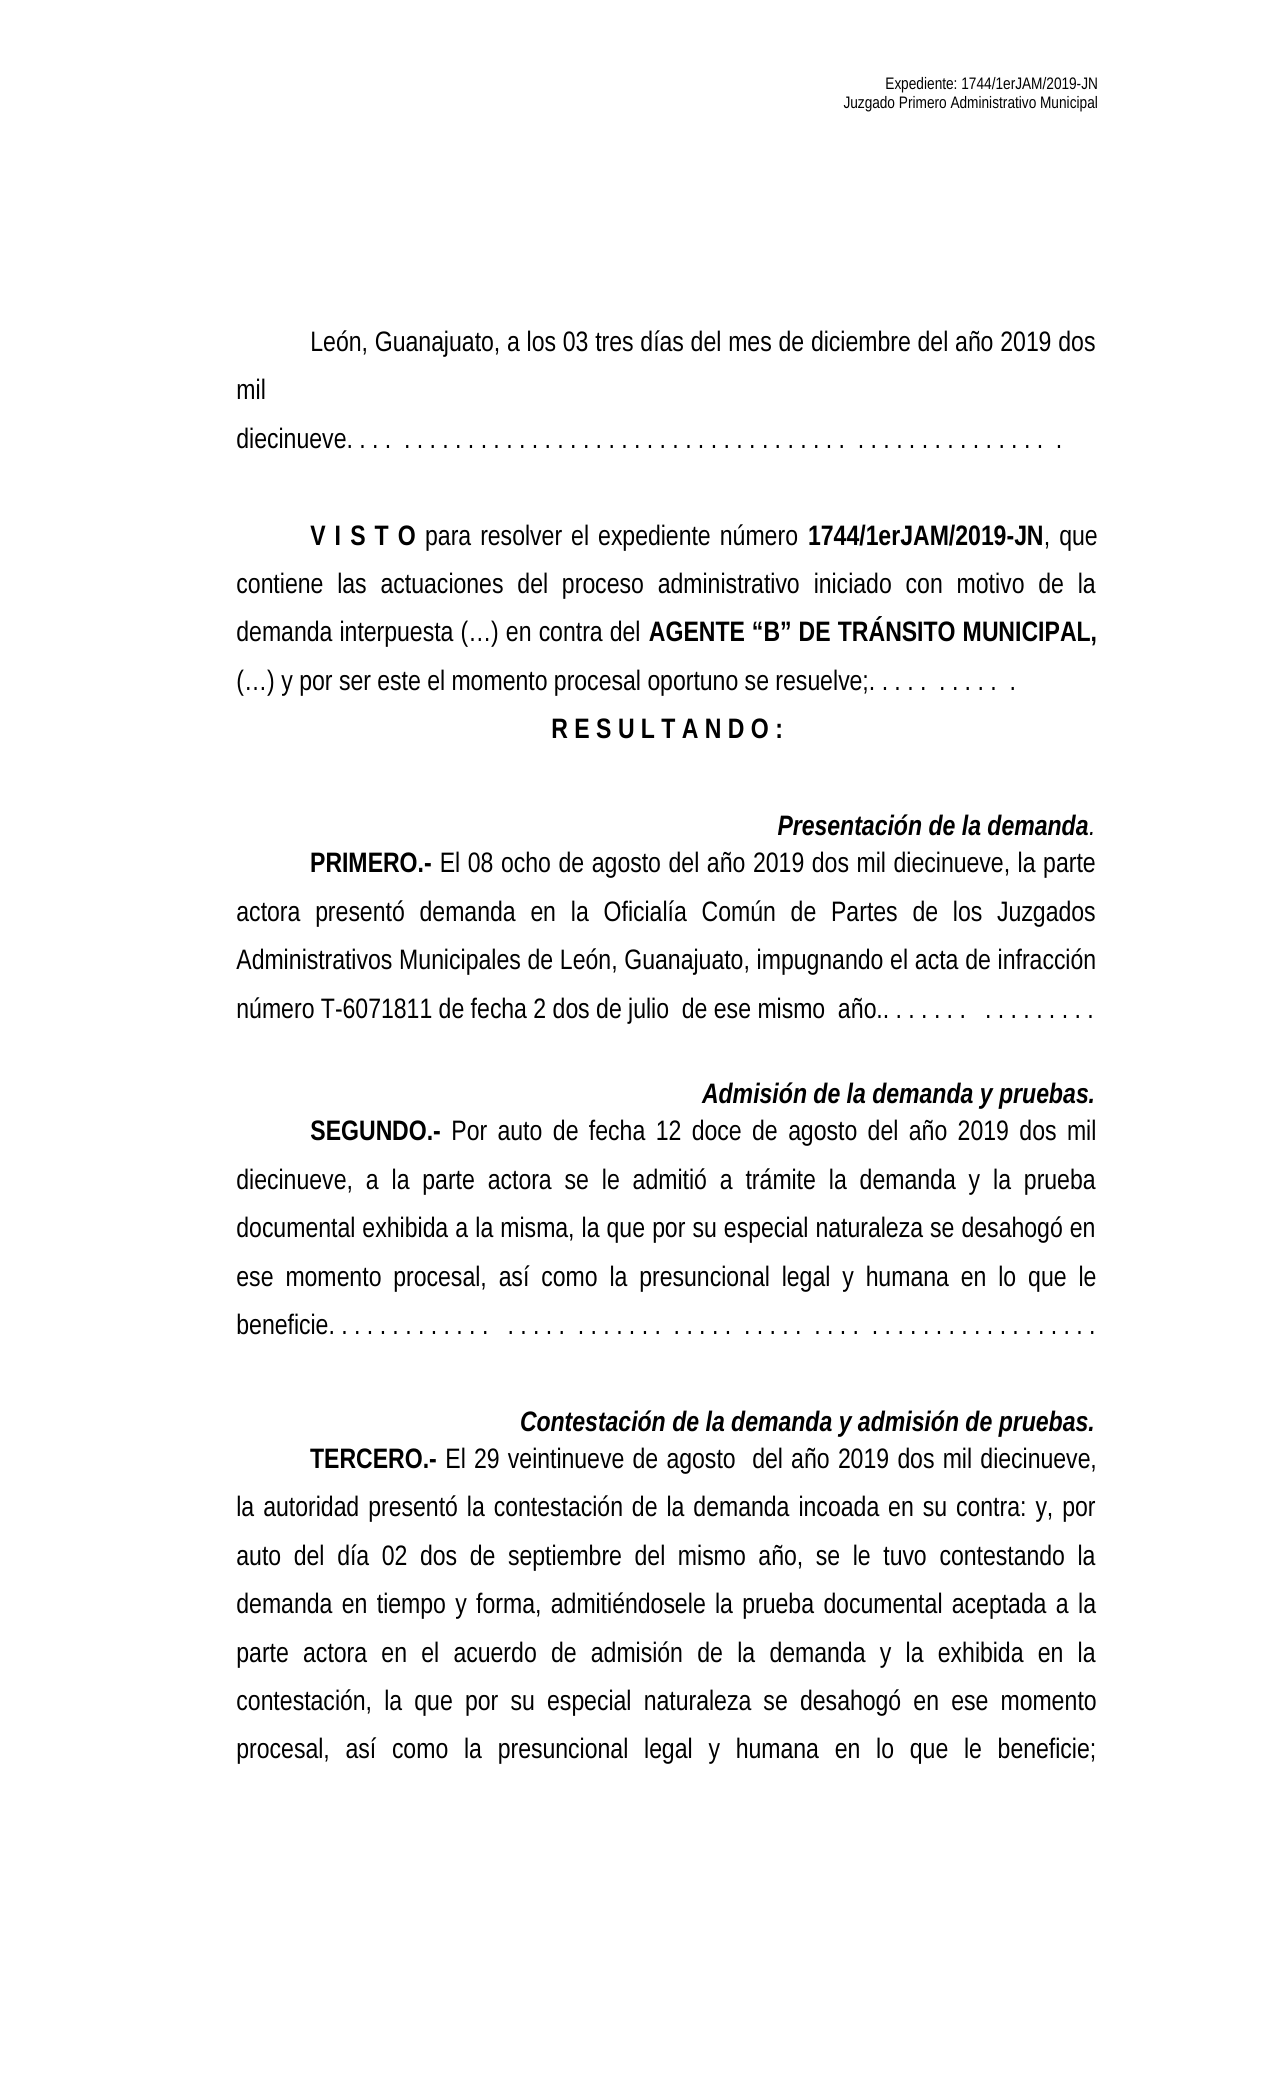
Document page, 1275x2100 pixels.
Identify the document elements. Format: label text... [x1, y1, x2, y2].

text V I S T O para resolver el expediente número 1744/1erJAM/2019-JN, que contiene las actuaciones del proceso administrativo iniciado con motivo de la demanda interpuesta (…) en contra del AGENTE “B” DE TRÁNSITO MUNICIPAL, (…) y por ser este el momento procesal oportuno se resuelve;. . . . . . . . . . . [236, 519, 1098, 696]
text SEGUNDO.- Por auto de fecha 12 doce de agosto del año 2019 dos mil diecinueve, a la parte actora se le admitió a trámite la demanda y la prueba documental exhibida a la misma, la que por su especial naturaleza se desahogó en ese momento procesal, así como la presuncional legal y humana en lo que le beneficie. . . . . . . . . . . . . . . . . . . . . . . . . . . . . . . . . . . . . . . . . . . . . . . . . . . . . . . . . [236, 1114, 1098, 1340]
text PRIMERO.- El 08 ocho de agosto del año 2019 dos mil diecinueve, la parte actora presentó demanda en la Oficialía Común de Partes de los Juzgados Administrativos Municipales de León, Guanajuato, impugnando el acta de infracción número T-6071811 de fecha 2 dos de julio de ese mismo año.. . . . . . . . . . . . . . . . [236, 846, 1098, 1024]
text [236, 1442, 1098, 1765]
text Admisión de la demanda y pruebas. [236, 1077, 1098, 1109]
text Presentación de la demanda. [236, 809, 1098, 842]
text R E S U L T A N D O : [236, 712, 1098, 745]
text León, Guanajuato, a los 03 tres días del mes de diciembre del año 2019 dos mil diecinueve. . . . . . . . . . . . . . . . . . . . . . . . . . . . . . . . . . . . . . . . . . . . . . . . . . . . . . . [236, 325, 1098, 454]
text Contestación de la demanda y admisión de pruebas. [236, 1405, 1098, 1437]
